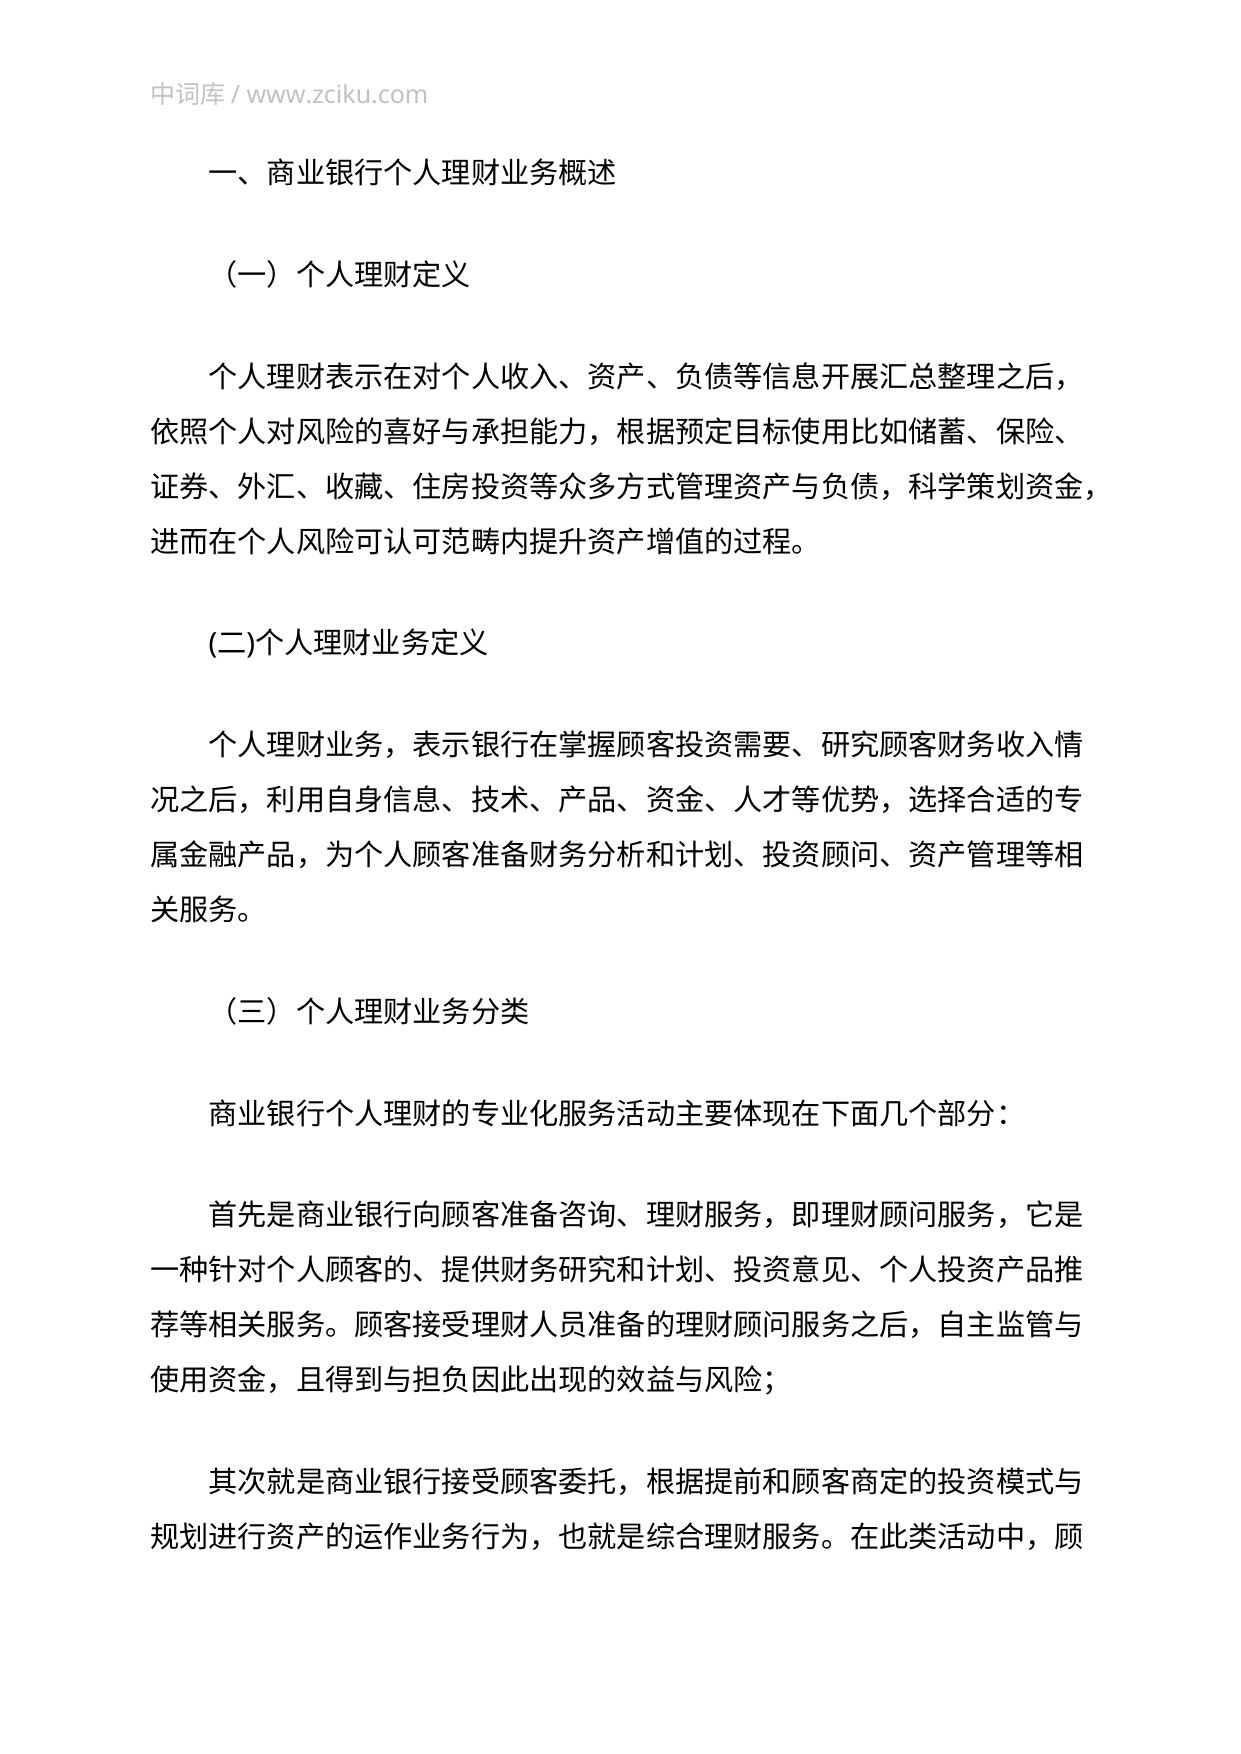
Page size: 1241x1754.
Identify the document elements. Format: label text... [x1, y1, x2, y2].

text 个人理财表示在对个人收入、资产、负债等信息开展汇总整理之后，依照个人对风险的喜好与承担能力，根据预定目标使用比如储蓄、保险、证券、外汇、收藏、住房投资等众多方式管理资产与负债，科学策划资金，进而在个人风险可认可范畴内提升资产增值的过程。 [150, 353, 1090, 561]
text 个人理财业务，表示银行在掌握顾客投资需要、研究顾客财务收入情况之后，利用自身信息、技术、产品、资金、人才等优势，选择合适的专属金融产品，为个人顾客准备财务分析和计划、投资顾问、资产管理等相关服务。 [150, 722, 1090, 929]
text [150, 1458, 1090, 1556]
text （一）个人理财定义 [150, 252, 1090, 294]
text 商业银行个人理财的专业化服务活动主要体现在下面几个部分： [150, 1090, 1090, 1132]
text 一、商业银行个人理财业务概述 [150, 150, 1090, 192]
text （三）个人理财业务分类 [150, 988, 1090, 1031]
text 首先是商业银行向顾客准备咨询、理财服务，即理财顾问服务，它是一种针对个人顾客的、提供财务研究和计划、投资意见、个人投资产品推荐等相关服务。顾客接受理财人员准备的理财顾问服务之后，自主监管与使用资金，且得到与担负因此出现的效益与风险； [150, 1192, 1090, 1399]
text (二)个人理财业务定义 [150, 620, 1090, 662]
